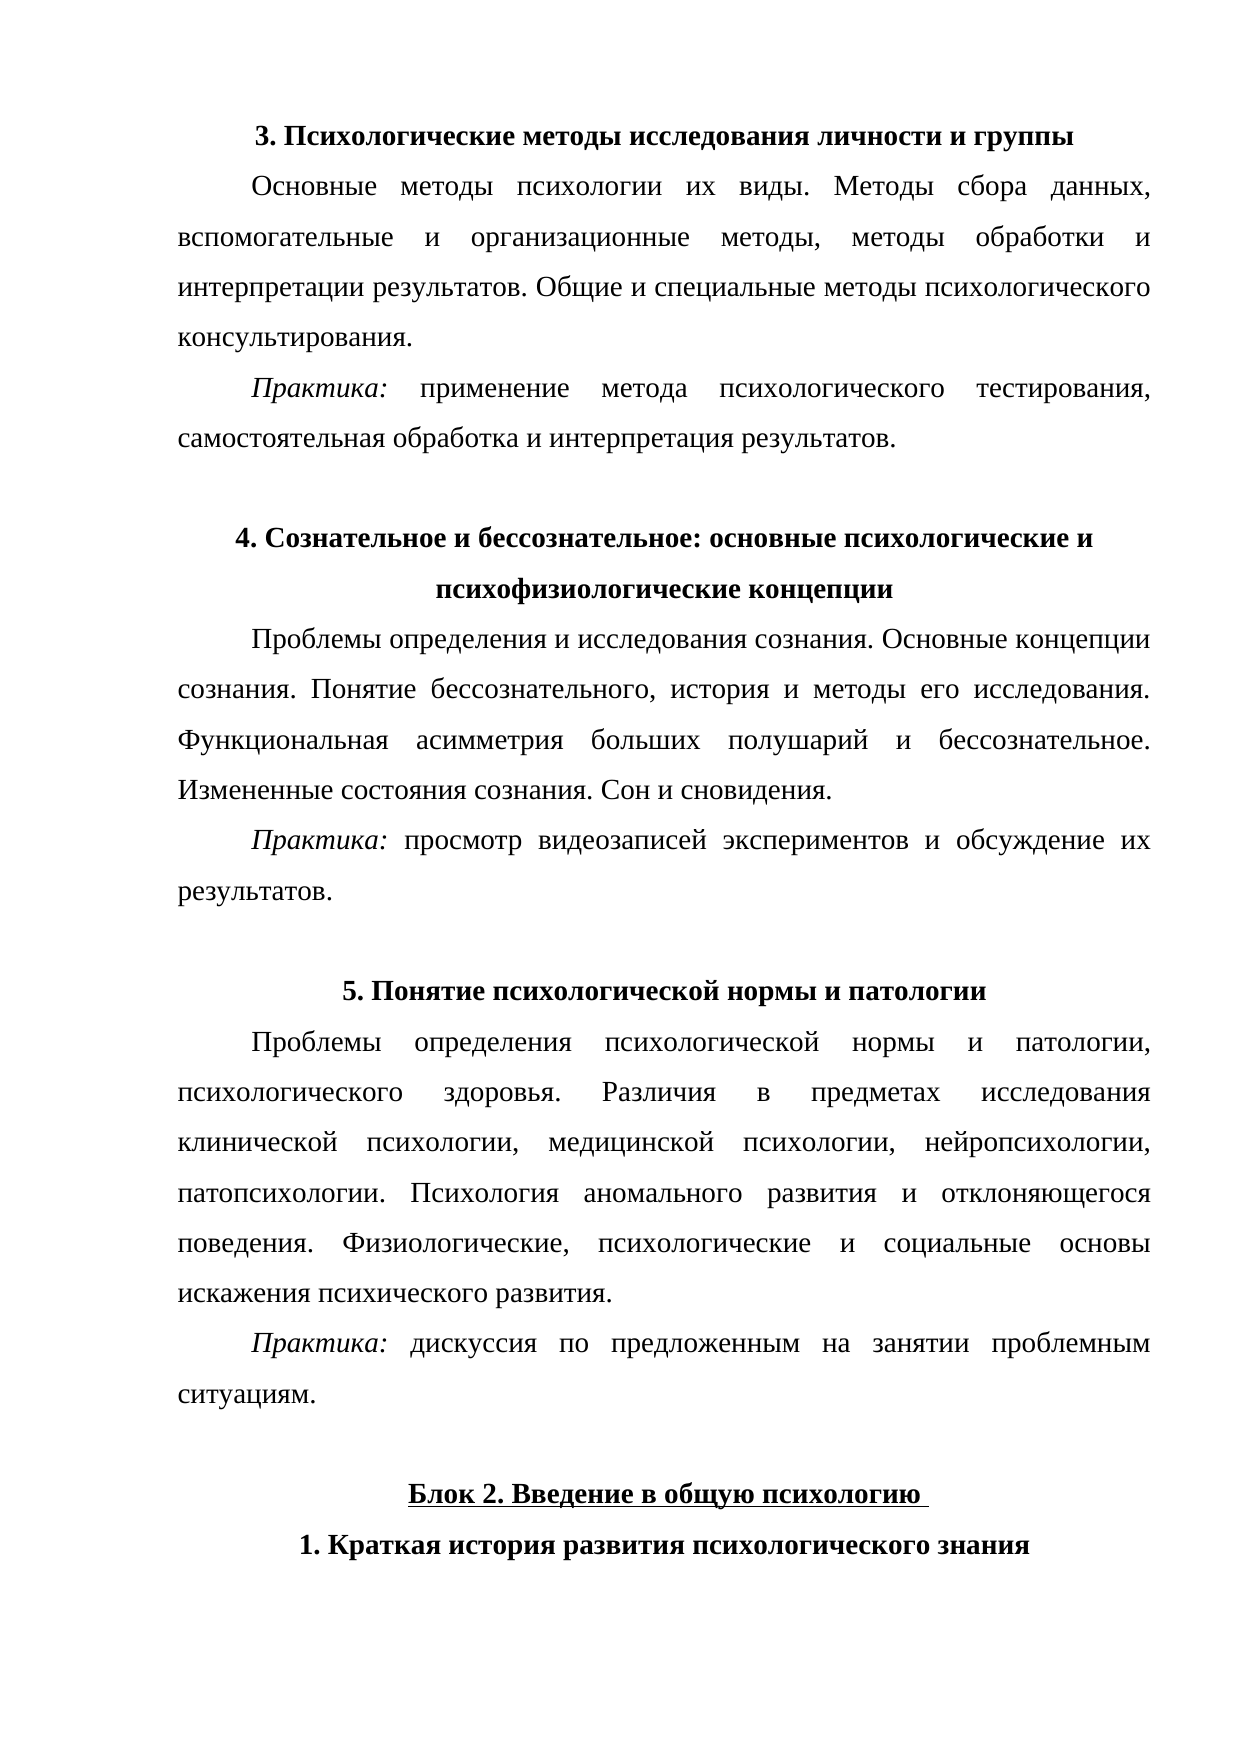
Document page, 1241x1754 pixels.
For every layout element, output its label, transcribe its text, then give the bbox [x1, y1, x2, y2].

text Проблемы определения и исследования сознания. Основные концепции сознания. Понятие бессознательного, история и методы его исследования. Функциональная асимметрия больших полушарий и бессознательное. Измененные состояния сознания. Сон и сновидения. [177, 621, 1152, 806]
text 4. Сознательное и бессознательное: основные психологические и психофизиологические концепции [177, 521, 1152, 604]
text Блок 2. Введение в общую психологию [177, 1477, 1152, 1510]
text Практика: дискуссия по предложенным на занятии проблемным ситуациям. [177, 1326, 1152, 1409]
text Практика: просмотр видеозаписей экспериментов и обсуждение их результатов. [177, 822, 1152, 906]
text 1. Краткая история развития психологического знания [177, 1527, 1152, 1560]
text 5. Понятие психологической нормы и патологии [177, 973, 1152, 1007]
text Практика: применение метода психологического тестирования, самостоятельная обработка и интерпретация результатов. [177, 370, 1152, 453]
text 3. Психологические методы исследования личности и группы [177, 118, 1152, 152]
text Проблемы определения психологической нормы и патологии, психологического здоровья. Различия в предметах исследования клинической психологии, медицинской психологии, нейропсихологии, патопсихологии. Психология аномального развития и отклоняющегося поведения. Физиологические, психологические и социальные основы искажения психического развития. [177, 1024, 1152, 1309]
text Основные методы психологии их виды. Методы сбора данных, вспомогательные и организационные методы, методы обработки и интерпретации результатов. Общие и специальные методы психологического консультирования. [177, 168, 1152, 353]
